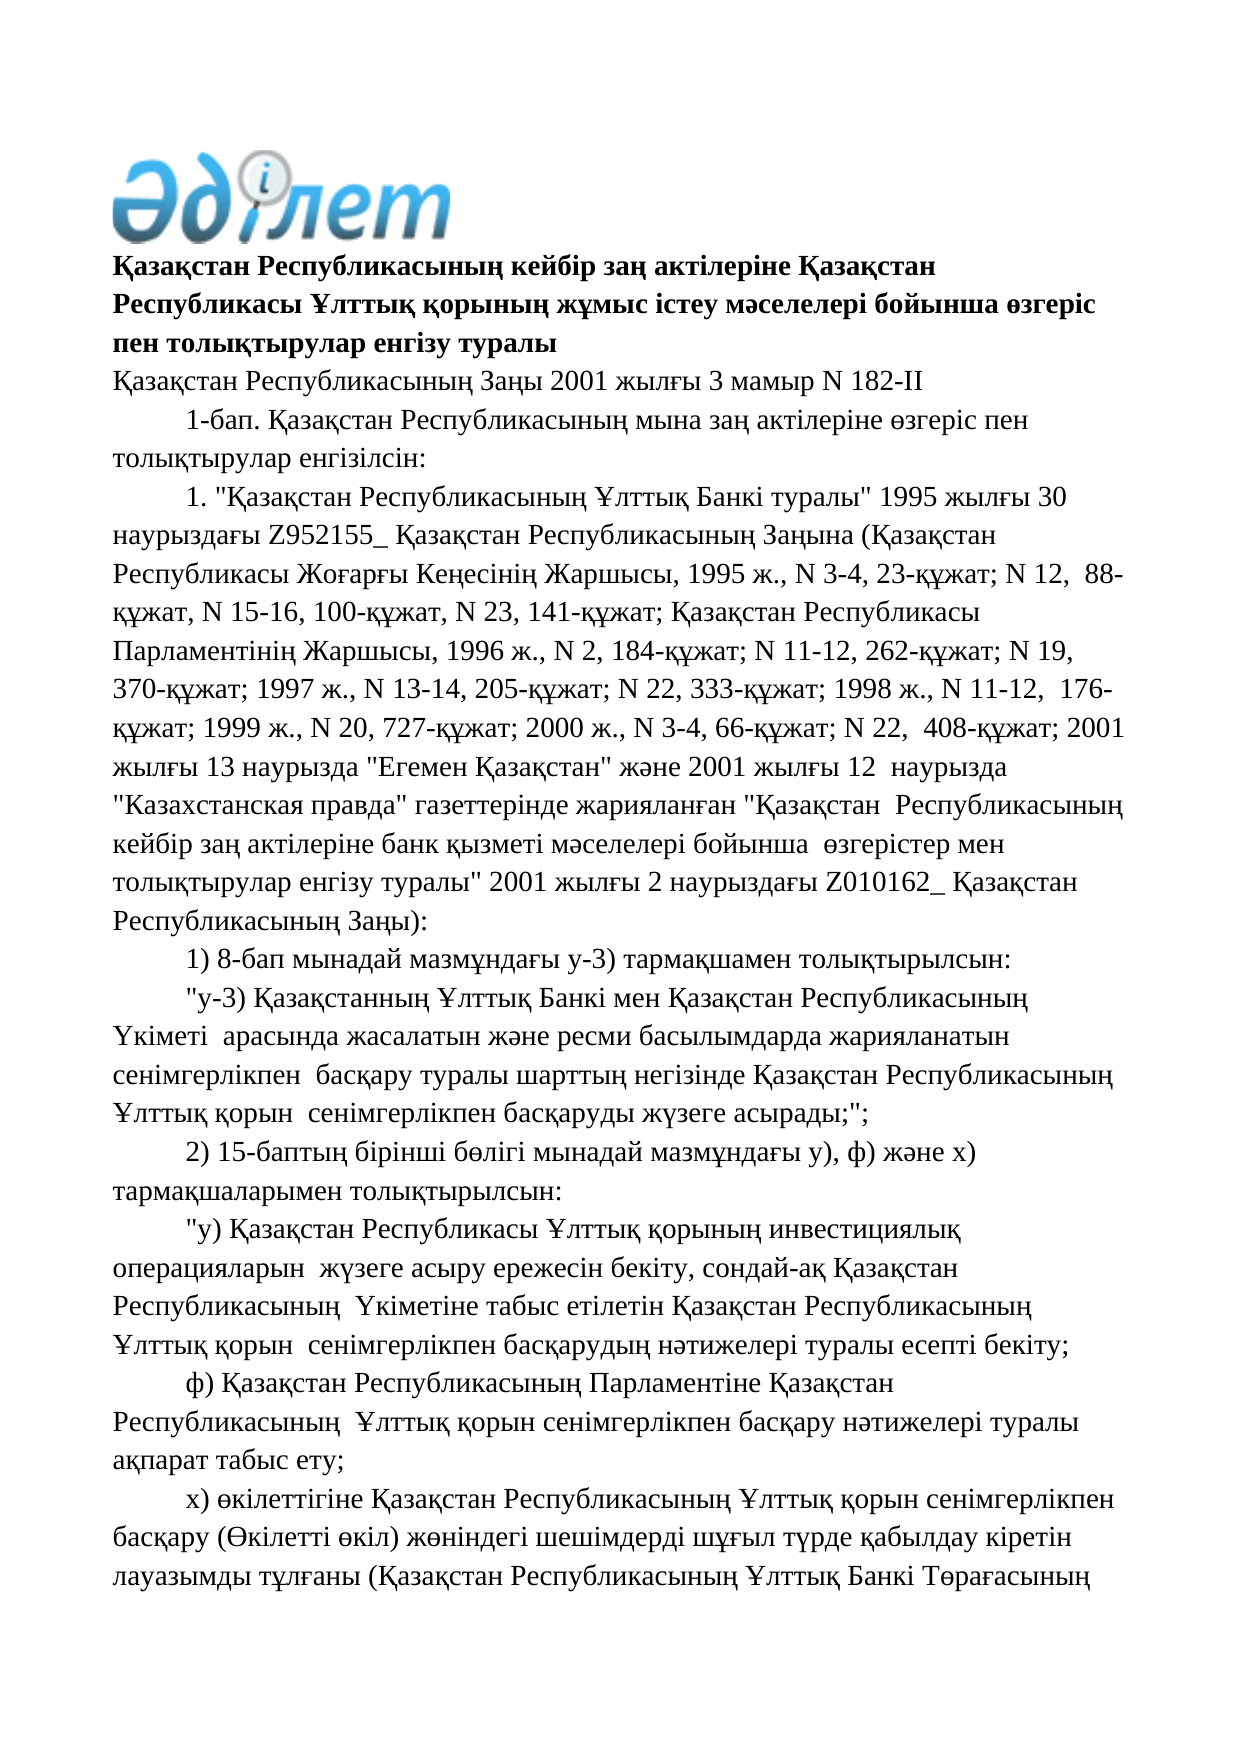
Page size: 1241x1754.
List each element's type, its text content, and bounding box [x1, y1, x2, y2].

picture [112, 150, 451, 244]
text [112, 402, 1128, 1592]
text Қазақстан Республикасының кейбір заң актілеріне Қазақстан Республикасы Ұлттық қорының жұмыс істеу мәселелері бойынша өзгеріс пен толықтырулар енгізу туралы [112, 248, 1128, 358]
text Қазақстан Республикасының Заңы 2001 жылғы 3 мамыр N 182-II [112, 363, 1128, 397]
